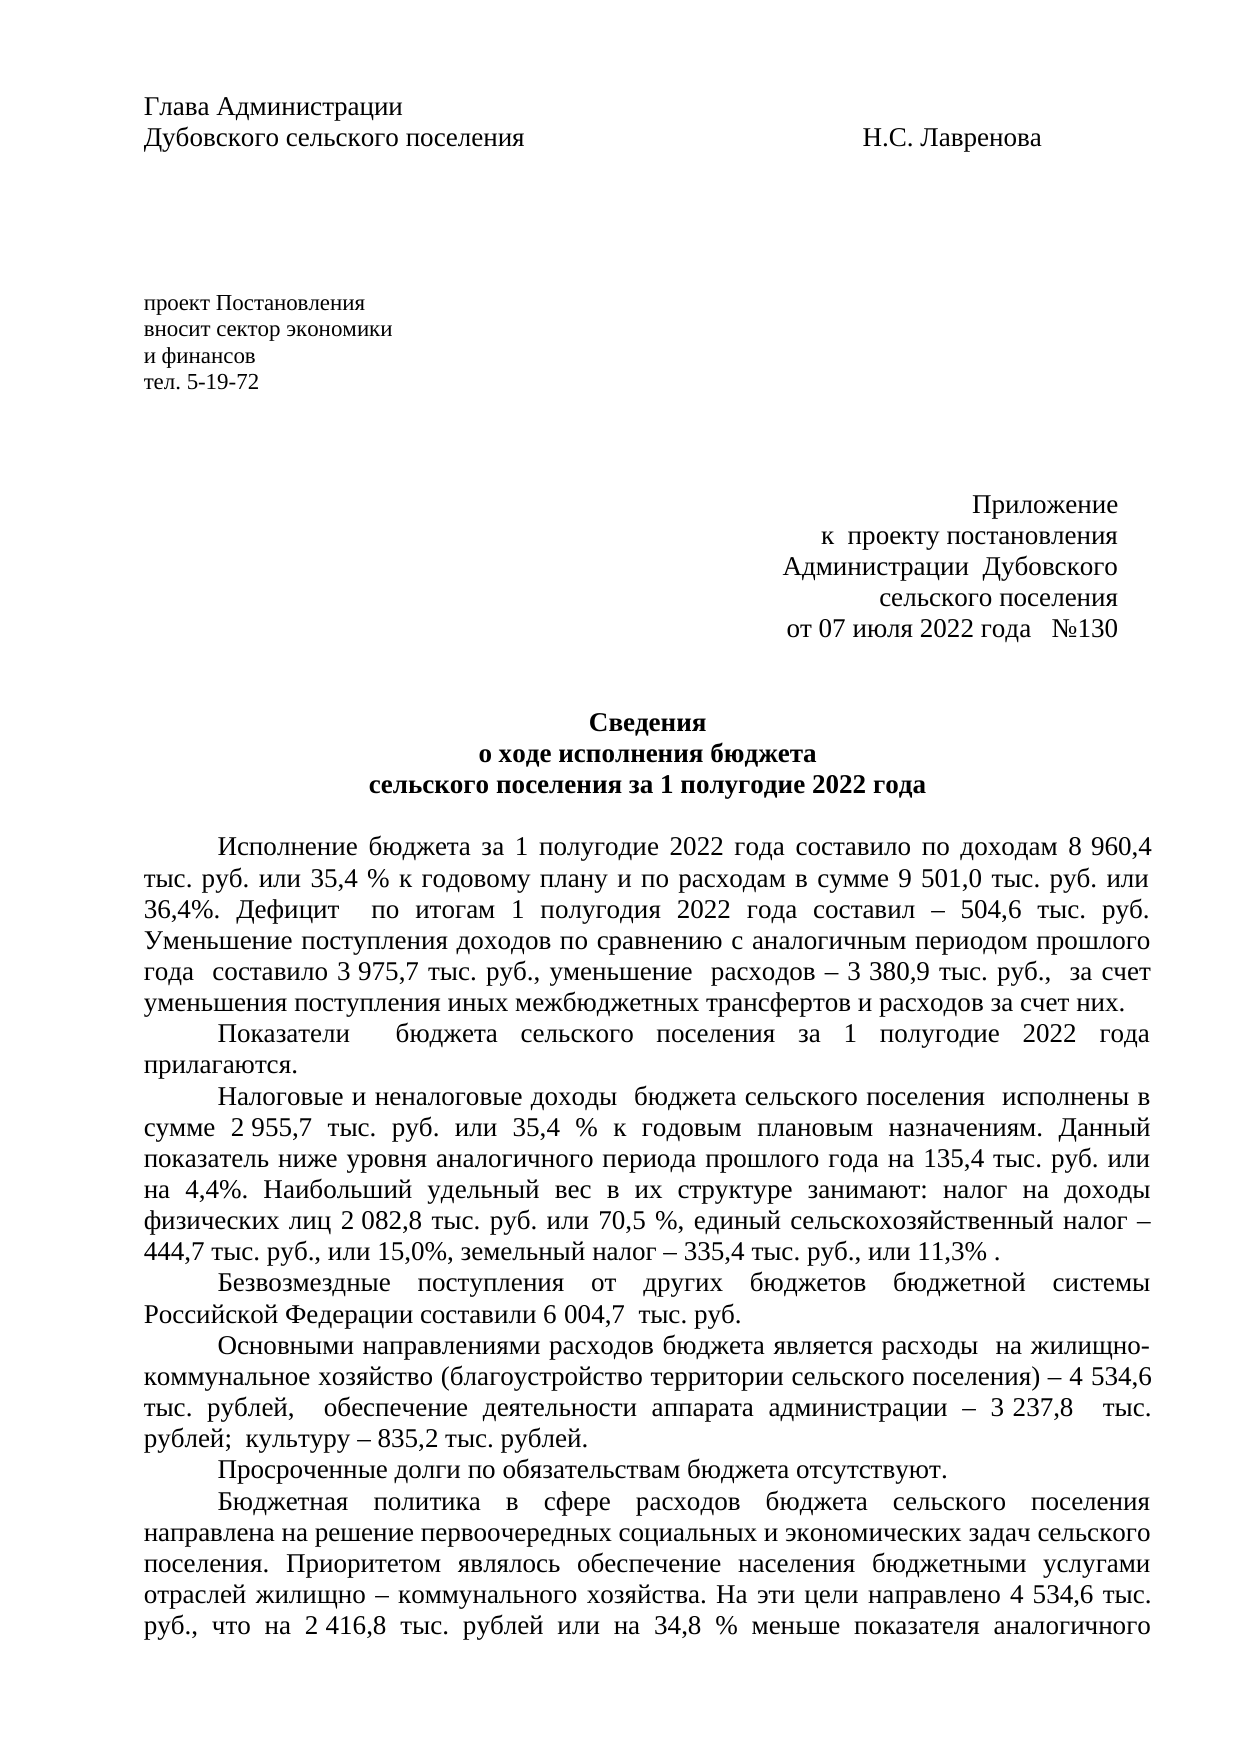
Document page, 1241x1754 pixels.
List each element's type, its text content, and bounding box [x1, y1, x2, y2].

text Налоговые и неналоговые доходы бюджета сельского поселения исполнены в сумме 2 955,7 тыс. руб. или 35,4 % к годовым плановым назначениям. Данный показатель ниже уровня аналогичного периода прошлого года на 135,4 тыс. руб. или на 4,4%. Наибольший удельный вес в их структуре занимают: налог на доходы физических лиц 2 082,8 тыс. руб. или 70,5 %, единый сельскохозяйственный налог – 444,7 тыс. руб., или 15,0%, земельный налог – 335,4 тыс. руб., или 11,3% . [143, 1080, 1152, 1267]
table_header Приложение к проекту постановления Администрации Дубовского сельского поселения от 07 июля 2022 года №130 [631, 395, 1129, 675]
text Безвозмездные поступления от других бюджетов бюджетной системы Российской Федерации составили 6 004,7 тыс. руб. [143, 1267, 1152, 1329]
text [143, 1484, 1152, 1640]
text вносит сектор экономики [143, 315, 1152, 342]
text тел. 5-19-72 [143, 368, 1152, 394]
text Основными направлениями расходов бюджета является расходы на жилищно-коммунальное хозяйство (благоустройство территории сельского поселения) – 4 534,6 тыс. рублей, обеспечение деятельности аппарата администрации – 3 237,8 тыс. рублей; культуру – 835,2 тыс. рублей. [143, 1329, 1152, 1453]
text проект Постановления [143, 289, 1152, 315]
text Дубовского сельского поселения Н.С. Лавренова [143, 121, 1152, 152]
text Показатели бюджета сельского поселения за 1 полугодие 2022 года прилагаются. [143, 1017, 1152, 1080]
text Глава Администрации [143, 90, 1152, 121]
text и финансов [143, 342, 1152, 368]
text о ходе исполнения бюджета [143, 737, 1152, 768]
text Сведения [143, 706, 1152, 737]
text Просроченные долги по обязательствам бюджета отсутствуют. [143, 1453, 1152, 1484]
text Исполнение бюджета за 1 полугодие 2022 года составило по доходам 8 960,4 тыс. руб. или 35,4 % к годовому плану и по расходам в сумме 9 501,0 тыс. руб. или 36,4%. Дефицит по итогам 1 полугодия 2022 года составил – 504,6 тыс. руб. Уменьшение поступления доходов по сравнению с аналогичным периодом прошлого года составило 3 975,7 тыс. руб., уменьшение расходов – 3 380,9 тыс. руб., за счет уменьшения поступления иных межбюджетных трансфертов и расходов за счет них. [143, 831, 1152, 1017]
text сельского поселения за 1 полугодие 2022 года [143, 768, 1152, 799]
